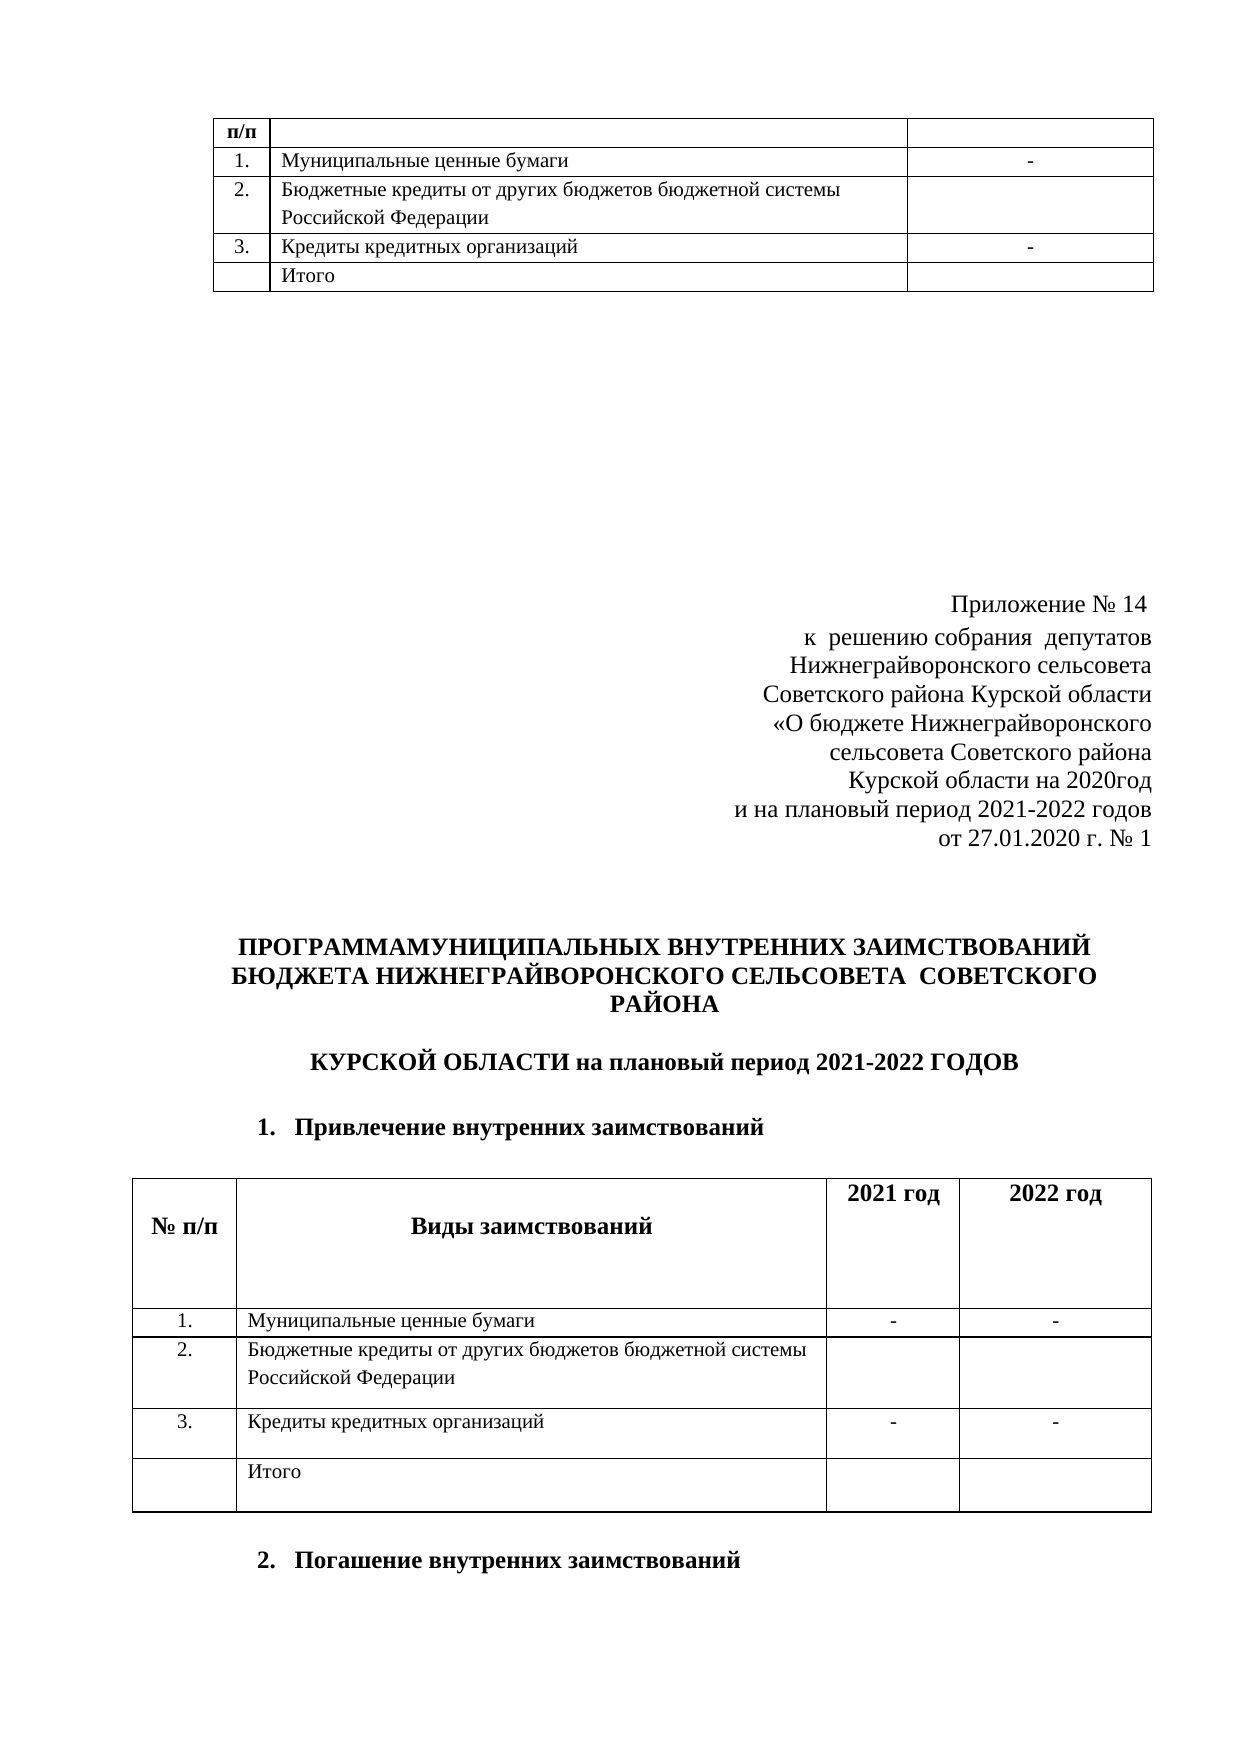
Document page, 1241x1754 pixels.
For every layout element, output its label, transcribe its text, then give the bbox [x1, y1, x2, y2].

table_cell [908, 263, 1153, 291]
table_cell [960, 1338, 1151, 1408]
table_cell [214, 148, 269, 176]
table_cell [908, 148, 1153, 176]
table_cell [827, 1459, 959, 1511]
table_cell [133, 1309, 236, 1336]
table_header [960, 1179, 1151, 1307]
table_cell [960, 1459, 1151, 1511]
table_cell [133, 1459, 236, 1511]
text БЮДЖЕТА НИЖНЕГРАЙВОРОНСКОГО СЕЛЬСОВЕТА СОВЕТСКОГО РАЙОНА [177, 961, 1152, 1018]
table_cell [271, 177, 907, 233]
text «О бюджете Нижнеграйворонского [177, 708, 1152, 737]
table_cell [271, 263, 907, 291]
text КУРСКОЙ ОБЛАСТИ на плановый период 2021-2022 ГОДОВ [177, 1047, 1152, 1076]
text Курской области на 2020год [177, 766, 1152, 794]
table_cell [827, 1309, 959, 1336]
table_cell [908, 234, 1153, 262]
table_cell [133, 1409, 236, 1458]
text Нижнеграйворонского сельсовета [177, 651, 1152, 679]
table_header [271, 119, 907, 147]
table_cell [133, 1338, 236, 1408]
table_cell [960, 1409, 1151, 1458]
text Приложение № 14 [177, 589, 1152, 618]
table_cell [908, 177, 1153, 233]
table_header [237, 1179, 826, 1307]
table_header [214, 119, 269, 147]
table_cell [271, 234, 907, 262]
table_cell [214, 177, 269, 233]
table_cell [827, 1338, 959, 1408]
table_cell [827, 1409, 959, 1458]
list Погашение внутренних заимствований [257, 1545, 1152, 1574]
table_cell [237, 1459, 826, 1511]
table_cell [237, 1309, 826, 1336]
text ПРОГРАММАМУНИЦИПАЛЬНЫХ ВНУТРЕННИХ ЗАИМСТВОВАНИЙ [177, 932, 1152, 961]
text сельсовета Советского района [177, 737, 1152, 766]
list Привлечение внутренних заимствований [257, 1112, 1152, 1141]
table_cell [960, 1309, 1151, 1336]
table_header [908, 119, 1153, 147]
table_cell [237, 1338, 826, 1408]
text к решению собрания депутатов [177, 622, 1152, 651]
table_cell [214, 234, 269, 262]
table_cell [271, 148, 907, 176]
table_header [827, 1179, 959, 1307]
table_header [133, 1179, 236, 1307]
text от 27.01.2020 г. № 1 [177, 823, 1152, 852]
text и на плановый период 2021-2022 годов [177, 794, 1152, 823]
text Советского района Курской области [177, 679, 1152, 708]
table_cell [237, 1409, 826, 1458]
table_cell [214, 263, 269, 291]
